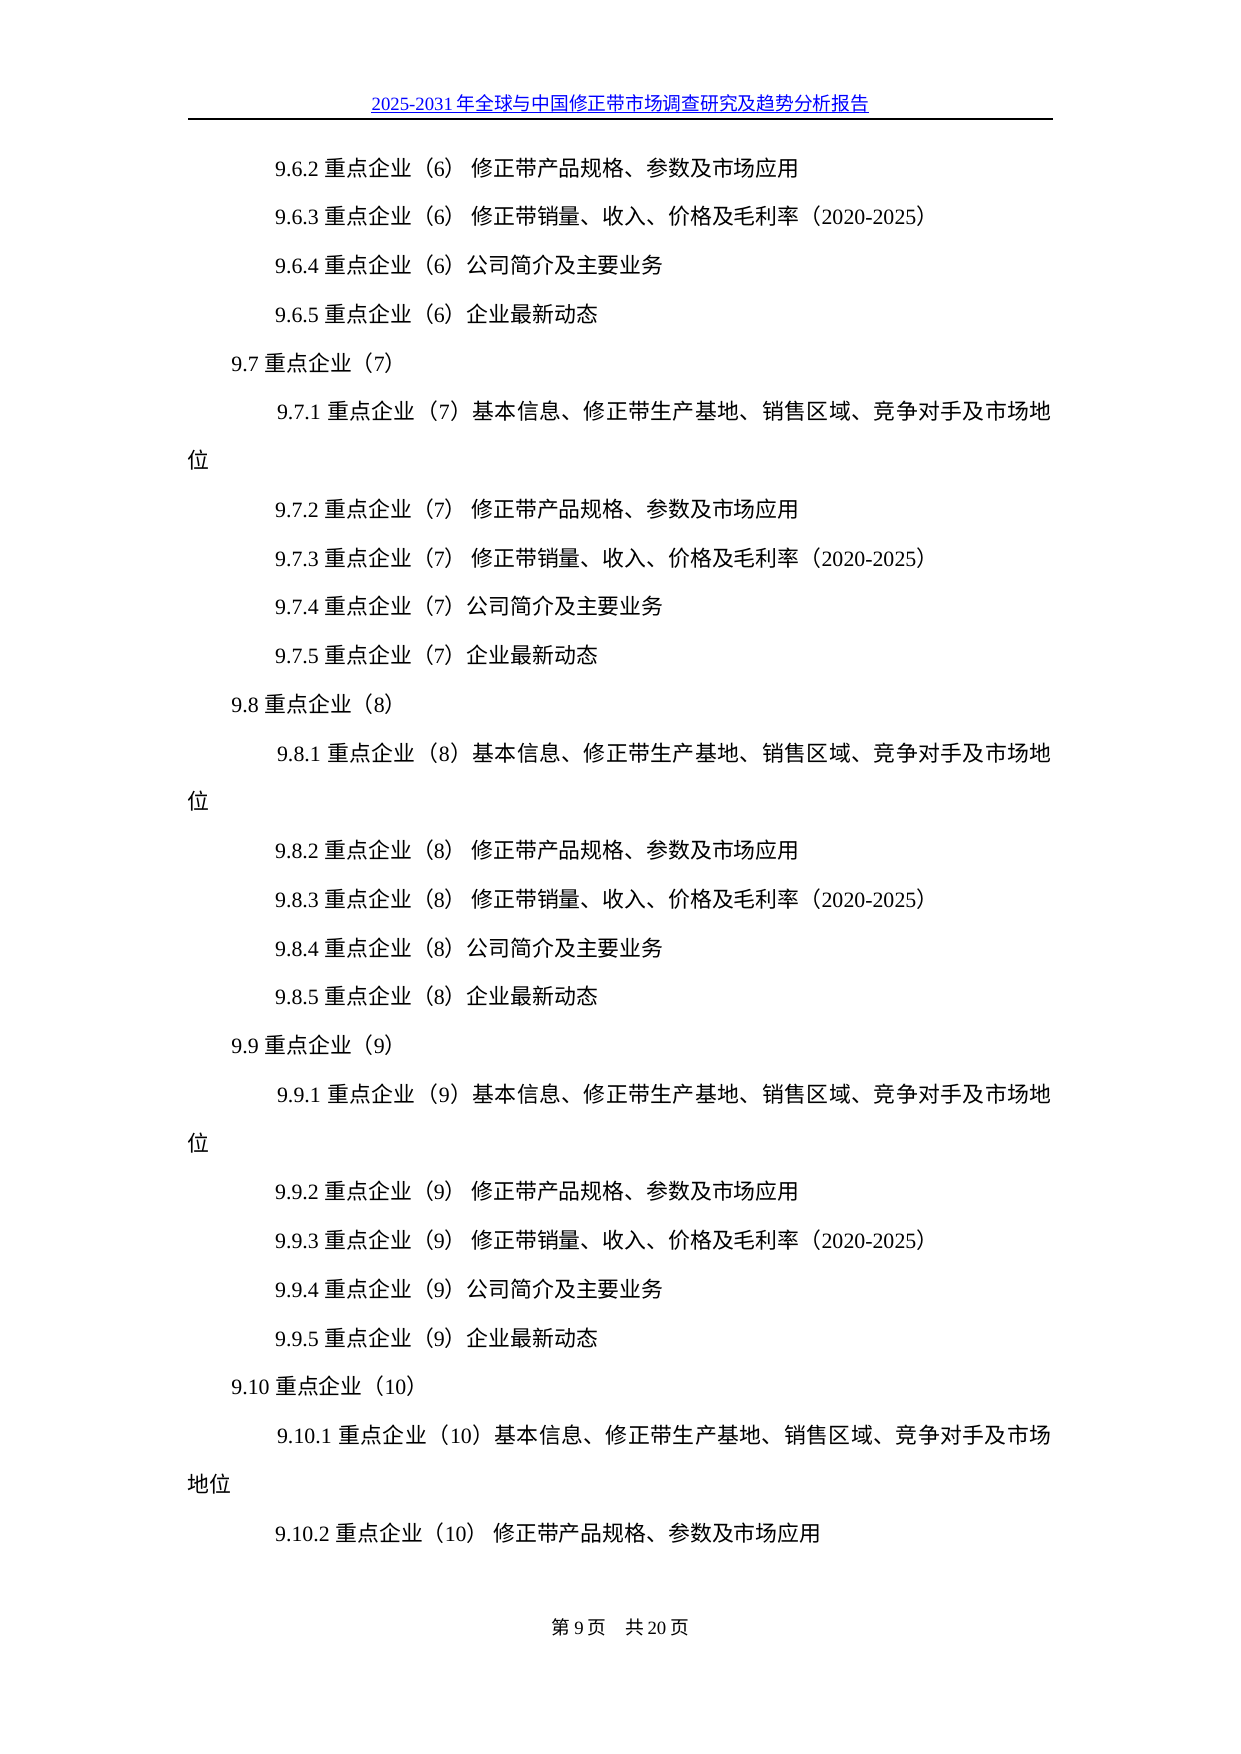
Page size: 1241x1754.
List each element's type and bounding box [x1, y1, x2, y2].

text [187, 150, 1053, 1548]
